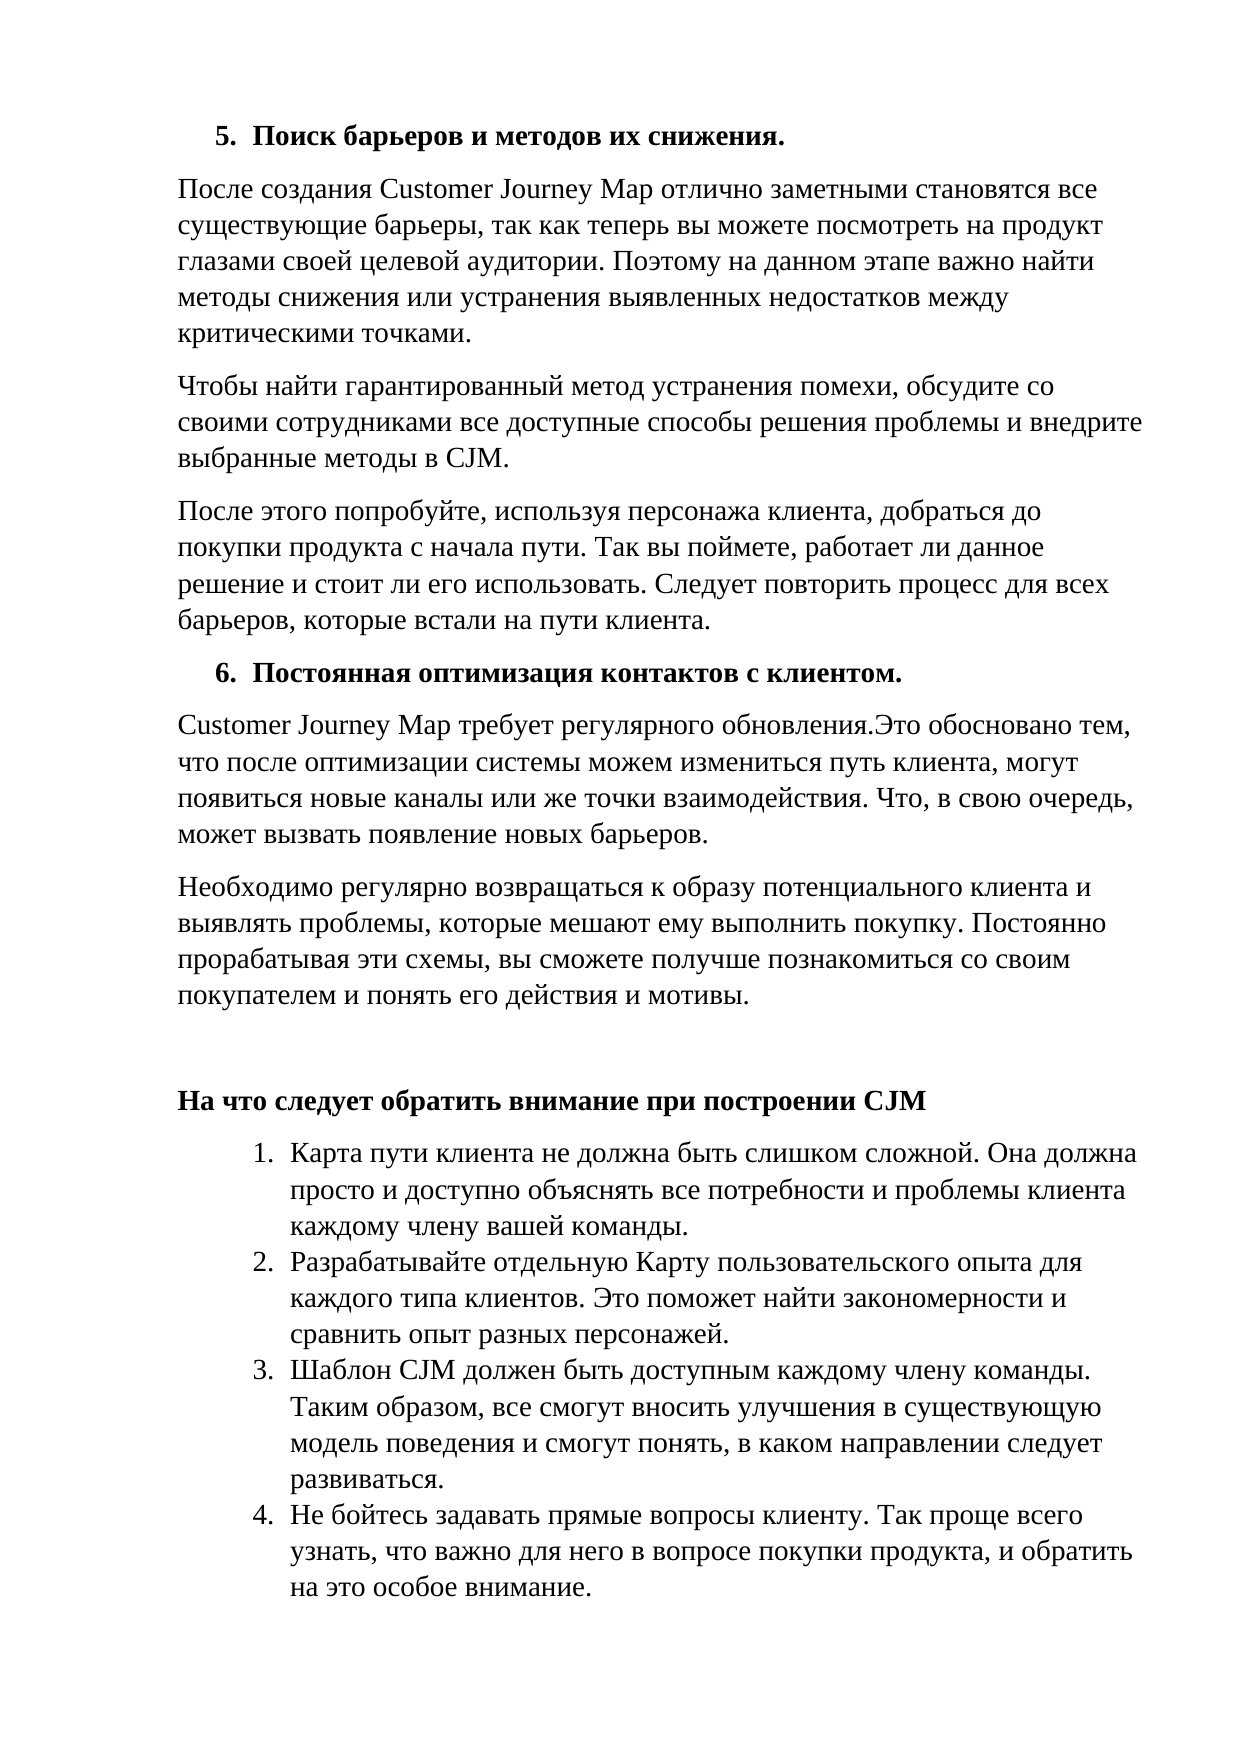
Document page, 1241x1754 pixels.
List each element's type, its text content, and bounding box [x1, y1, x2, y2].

list Карта пути клиента не должна быть слишком сложной. Она должна просто и доступно объяснять все потребности и проблемы клиента каждому члену вашей команды. [252, 1136, 1152, 1241]
text Необходимо регулярно возвращаться к образу потенциального клиента и выявлять проблемы, которые мешают ему выполнить покупку. Постоянно прорабатывая эти схемы, вы сможете получше познакомиться со своим покупателем и понять его действия и мотивы. [177, 869, 1152, 1011]
text Customer Journey Map требует регулярного обновления.Это обосновано тем, что после оптимизации системы можем измениться путь клиента, могут появиться новые каналы или же точки взаимодействия. Что, в свою очередь, может вызвать появление новых барьеров. [177, 707, 1152, 849]
text На что следует обратить внимание при построении CJM [177, 1083, 1152, 1116]
list Шаблон CJM должен быть доступным каждому члену команды. Таким образом, все смогут вносить улучшения в существующую модель поведения и смогут понять, в каком направлении следует развиваться. [252, 1352, 1152, 1494]
text После создания Customer Journey Map отлично заметными становятся все существующие барьеры, так как теперь вы можете посмотреть на продукт глазами своей целевой аудитории. Поэтому на данном этапе важно найти методы снижения или устранения выявленных недостатков между критическими точками. [177, 171, 1152, 349]
list Разрабатывайте отдельную Карту пользовательского опыта для каждого типа клиентов. Это поможет найти закономерности и сравнить опыт разных персонажей. [252, 1244, 1152, 1350]
text Чтобы найти гарантированный метод устранения помехи, обсудите со своими сотрудниками все доступные способы решения проблемы и внедрите выбранные методы в CJM. [177, 368, 1152, 474]
text После этого попробуйте, используя персонажа клиента, добраться до покупки продукта с начала пути. Так вы поймете, работает ли данное решение и стоит ли его использовать. Следует повторить процесс для всех барьеров, которые встали на пути клиента. [177, 493, 1152, 635]
list Поиск барьеров и методов их снижения. [215, 118, 1152, 152]
list Постоянная оптимизация контактов с клиентом. [215, 655, 1152, 688]
list Не бойтесь задавать прямые вопросы клиенту. Так проще всего узнать, что важно для него в вопросе покупки продукта, и обратить на это особое внимание. [252, 1497, 1152, 1603]
